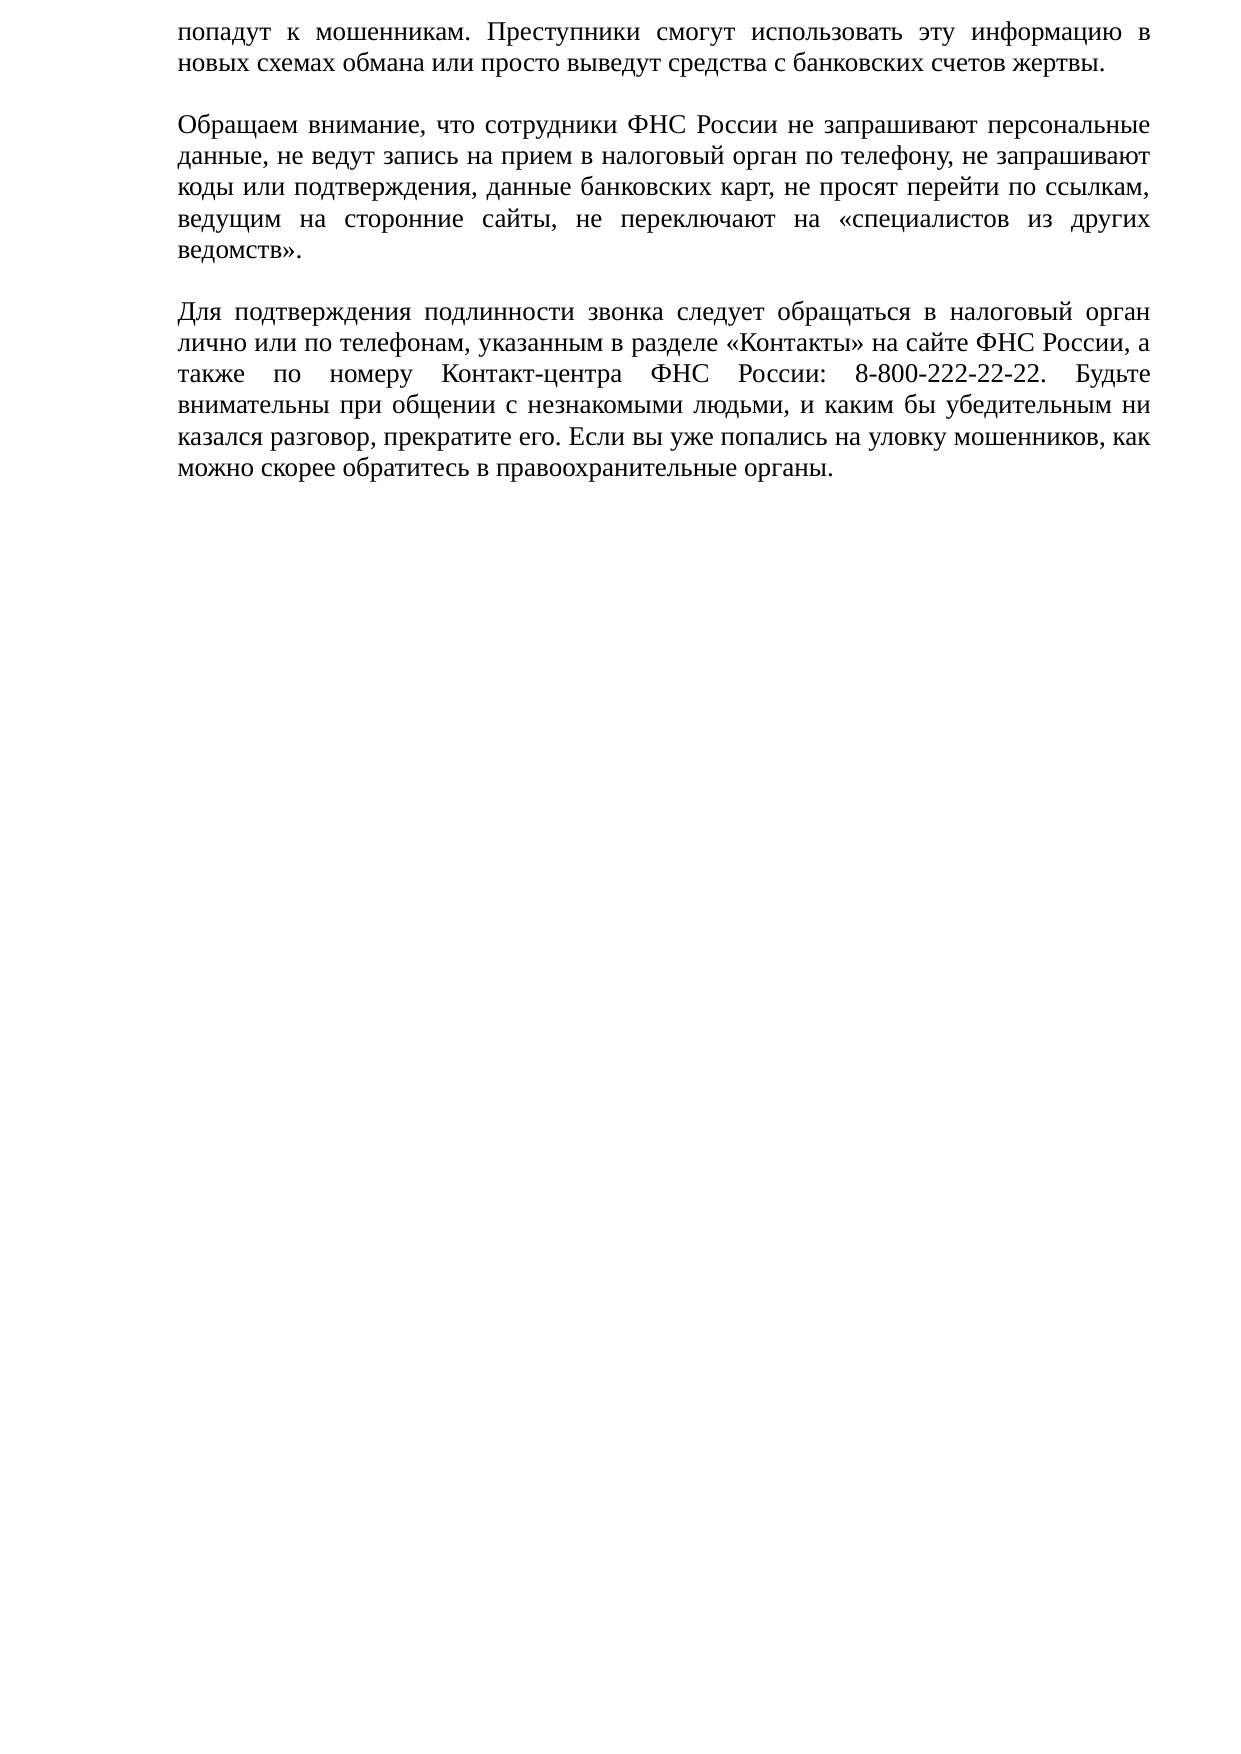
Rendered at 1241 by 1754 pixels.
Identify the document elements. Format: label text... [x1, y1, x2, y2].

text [177, 15, 1152, 77]
text Обращаем внимание, что сотрудники ФНС России не запрашивают персональные данные, не ведут запись на прием в налоговый орган по телефону, не запрашивают коды или подтверждения, данные банковских карт, не просят перейти по ссылкам, ведущим на сторонние сайты, не переключают на «специалистов из других ведомств». [177, 108, 1152, 264]
text Для подтверждения подлинности звонка следует обращаться в налоговый орган лично или по телефонам, указанным в разделе «Контакты» на сайте ФНС России, а также по номеру Контакт-центра ФНС России: 8-800-222-22-22. Будьте внимательны при общении с незнакомыми людьми, и каким бы убедительным ни казался разговор, прекратите его. Если вы уже попались на уловку мошенников, как можно скорее обратитесь в правоохранительные органы. [177, 295, 1152, 482]
